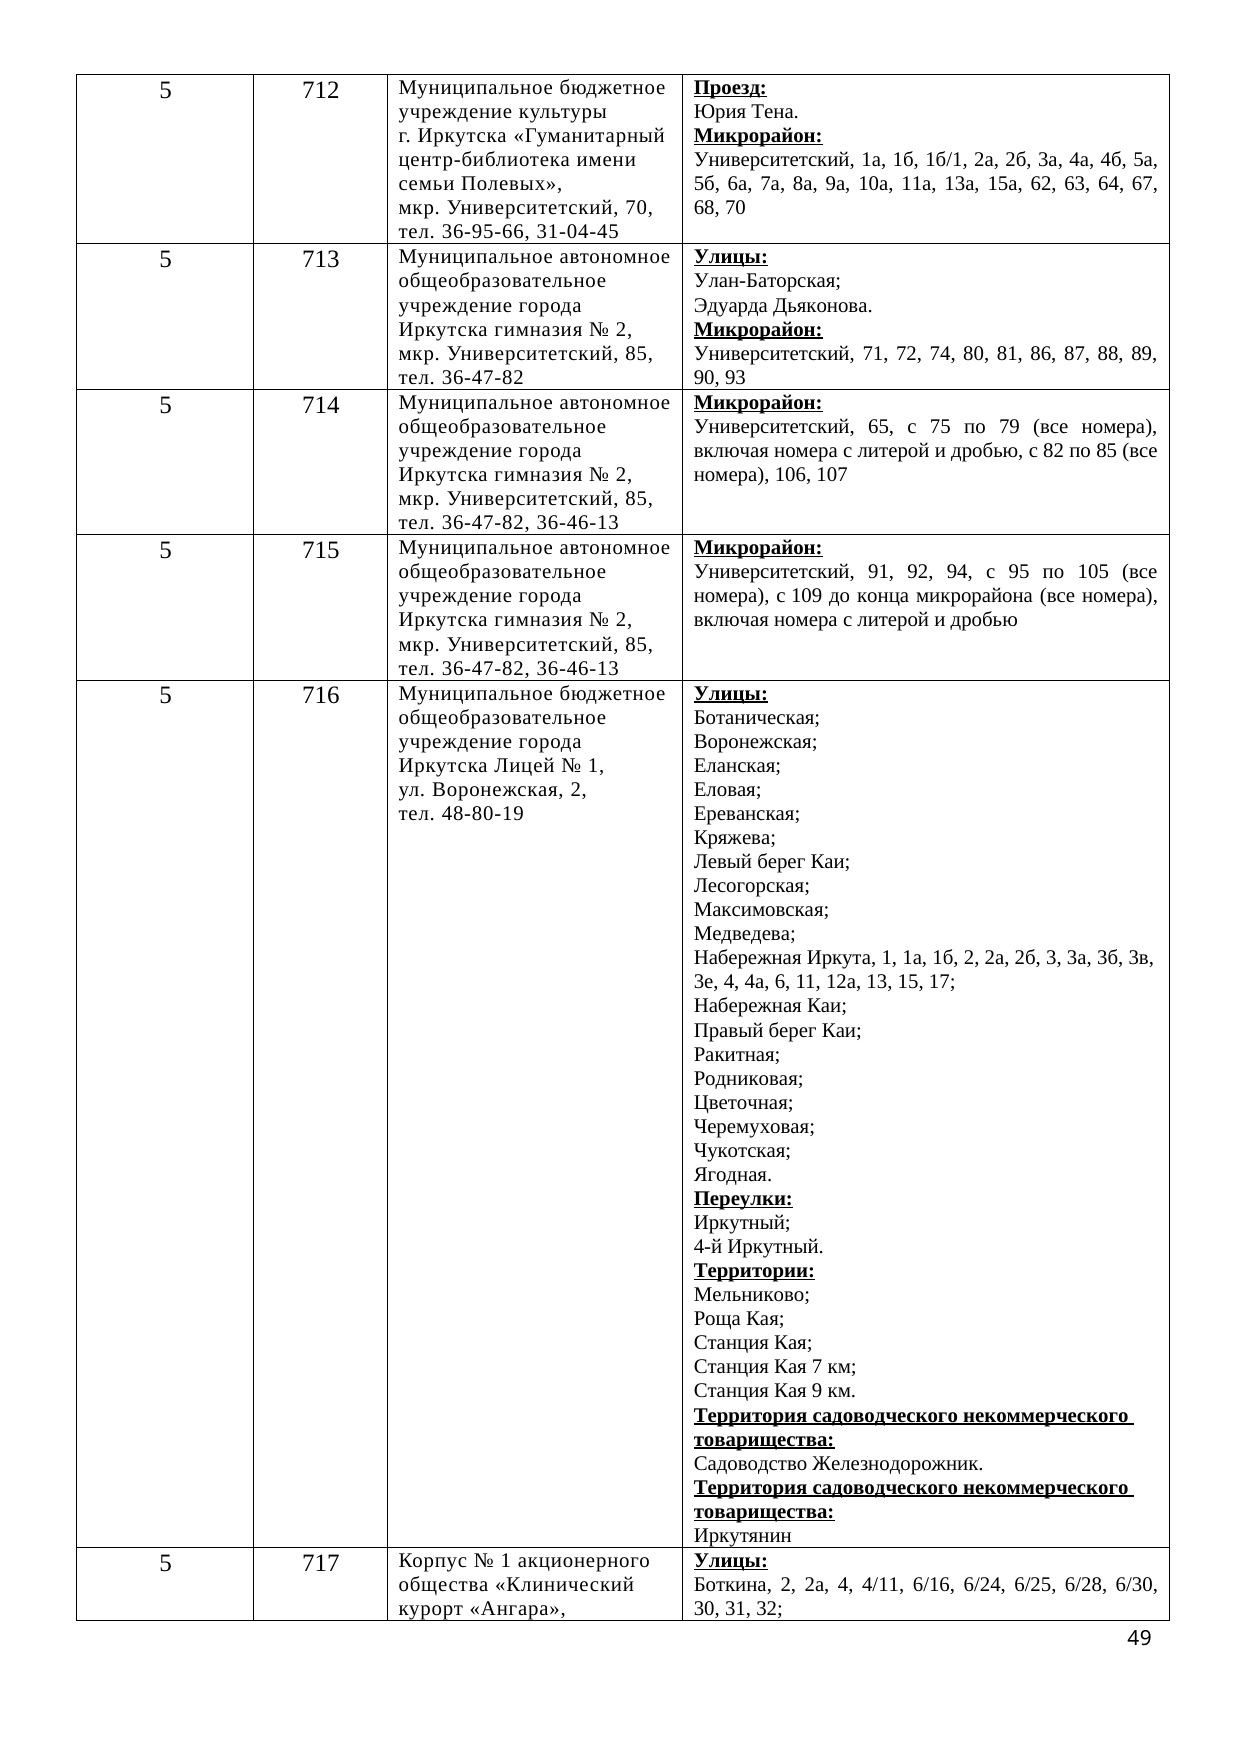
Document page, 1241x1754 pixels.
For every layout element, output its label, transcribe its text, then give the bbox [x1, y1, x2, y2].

table_cell 712 [254, 75, 387, 243]
table_cell Улицы: Ботаническая; Воронежская; Еланская; Еловая; Ереванская; Кряжева; Левый берег Каи; Лесогорская; Максимовская; Медведева; Набережная Иркута, 1, 1а, 1б, 2, 2а, 2б, 3, 3а, 3б, 3в, 3е, 4, 4а, 6, 11, 12а, 13, 15, 17; Набережная Каи; Правый берег Каи; Ракитная; Родниковая; Цветочная; Черемуховая; Чукотская; Ягодная. Переулки: Иркутный; 4-й Иркутный. Территории: Мельниково; Роща Кая; Станция Кая; Станция Кая 7 км; Станция Кая 9 км. Территория садоводческого некоммерческого товарищества: Садоводство Железнодорожник. Территория садоводческого некоммерческого товарищества: Иркутянин [683, 681, 1169, 1547]
table_cell 5 [77, 75, 253, 243]
table_cell Муниципальное автономное общеобразовательное учреждение города Иркутска гимназия № 2, мкр. Университетский, 85, тел. 36-47-82, 36-46-13 [388, 390, 682, 534]
table_cell Микрорайон: Университетский, 91, 92, 94, с 95 по 105 (все номера), с 109 до конца микрорайона (все номера), включая номера с литерой и дробью [683, 535, 1169, 679]
table_cell 716 [254, 681, 387, 1547]
table_cell 715 [254, 535, 387, 679]
table_cell 5 [77, 681, 253, 1547]
table_cell Муниципальное бюджетное общеобразовательное учреждение города Иркутска Лицей № 1, ул. Воронежская, 2, тел. 48-80-19 [388, 681, 682, 1547]
table_cell Муниципальное бюджетное учреждение культуры г. Иркутска «Гуманитарный центр-библиотека имени семьи Полевых», мкр. Университетский, 70, тел. 36-95-66, 31-04-45 [388, 75, 682, 243]
table_cell 5 [77, 1548, 253, 1620]
table_cell Микрорайон: Университетский, 65, с 75 по 79 (все номера), включая номера с литерой и дробью, с 82 по 85 (все номера), 106, 107 [683, 390, 1169, 534]
table_cell Муниципальное автономное общеобразовательное учреждение города Иркутска гимназия № 2, мкр. Университетский, 85, тел. 36-47-82 [388, 244, 682, 389]
table_cell Улицы: Улан-Баторская; Эдуарда Дьяконова. Микрорайон: Университетский, 71, 72, 74, 80, 81, 86, 87, 88, 89, 90, 93 [683, 244, 1169, 389]
table_cell 713 [254, 244, 387, 389]
table_cell Проезд: Юрия Тена. Микрорайон: Университетский, 1а, 1б, 1б/1, 2а, 2б, 3а, 4а, 4б, 5а, 5б, 6а, 7а, 8а, 9а, 10а, 11а, 13а, 15а, 62, 63, 64, 67, 68, 70 [683, 75, 1169, 243]
table_cell 717 [254, 1548, 387, 1620]
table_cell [388, 1548, 682, 1620]
table_cell 5 [77, 390, 253, 534]
table_cell 714 [254, 390, 387, 534]
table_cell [683, 1548, 1169, 1620]
table_cell 5 [77, 244, 253, 389]
table_cell 5 [77, 535, 253, 679]
table_cell Муниципальное автономное общеобразовательное учреждение города Иркутска гимназия № 2, мкр. Университетский, 85, тел. 36-47-82, 36-46-13 [388, 535, 682, 679]
